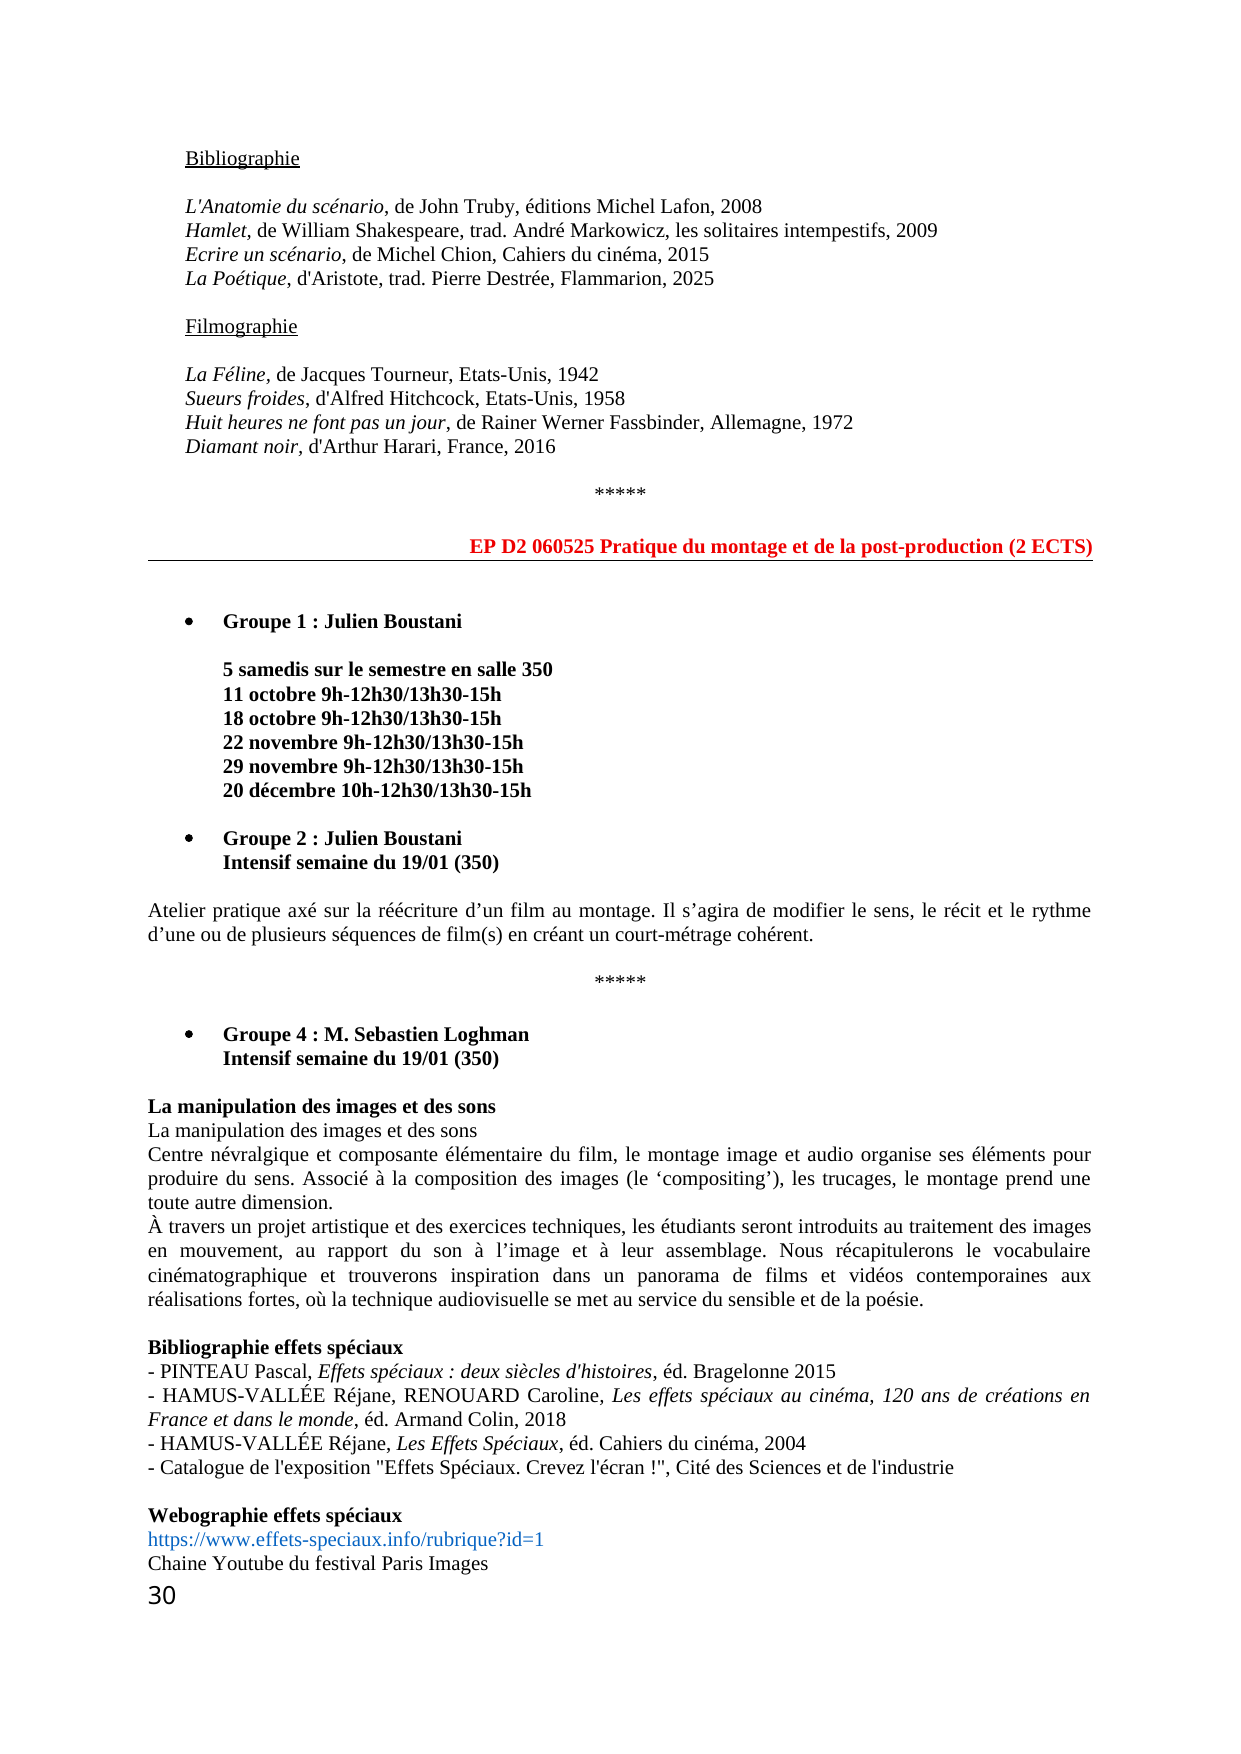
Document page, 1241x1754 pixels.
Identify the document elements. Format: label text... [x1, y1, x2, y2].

text Webographie effets spéciaux [148, 1503, 1093, 1527]
text - Catalogue de l'exposition "Effets Spéciaux. Crevez l'écran !", Cité des Sciences et de l'industrie [148, 1455, 1093, 1479]
text L'Anatomie du scénario, de John Truby, éditions Michel Lafon, 2008 [185, 193, 1093, 218]
text La Féline, de Jacques Tourneur, Etats-Unis, 1942 [185, 362, 1093, 386]
list Groupe 4 : M. Sebastien Loghman [185, 1022, 1093, 1046]
text Atelier pratique axé sur la réécriture d’un film au montage. Il s’agira de modifier le sens, le récit et le rythme d’une ou de plusieurs séquences de film(s) en créant un court-métrage cohérent. [148, 898, 1093, 946]
list Groupe 2 : Julien Boustani [185, 826, 1093, 850]
text Diamant noir, d'Arthur Harari, France, 2016 [185, 434, 1093, 458]
text Bibliographie effets spéciaux [148, 1335, 1093, 1359]
text - HAMUS-VALLÉE Réjane, RENOUARD Caroline, Les effets spéciaux au cinéma, 120 ans de créations en France et dans le monde, éd. Armand Colin, 2018 [148, 1383, 1093, 1431]
text Sueurs froides, d'Alfred Hitchcock, Etats-Unis, 1958 [185, 386, 1093, 410]
text ***** [148, 970, 1093, 994]
list 29 novembre 9h-12h30/13h30-15h [223, 754, 1093, 778]
text https://www.effets-speciaux.info/rubrique?id=1 [148, 1527, 1093, 1551]
text Chaine Youtube du festival Paris Images [148, 1551, 1093, 1575]
text Hamlet, de William Shakespeare, trad. André Markowicz, les solitaires intempestifs, 2009 [185, 218, 1093, 242]
text - HAMUS-VALLÉE Réjane, Les Effets Spéciaux, éd. Cahiers du cinéma, 2004 [148, 1431, 1093, 1455]
text Centre névralgique et composante élémentaire du film, le montage image et audio organise ses éléments pour produire du sens. Associé à la composition des images (le ‘compositing’), les trucages, le montage prend une toute autre dimension. [148, 1142, 1093, 1214]
text Bibliographie [185, 145, 1093, 169]
text ***** [148, 482, 1093, 506]
list Intensif semaine du 19/01 (350) [223, 1046, 1093, 1070]
text La Poétique, d'Aristote, trad. Pierre Destrée, Flammarion, 2025 [185, 266, 1093, 290]
text À travers un projet artistique et des exercices techniques, les étudiants seront introduits au traitement des images en mouvement, au rapport du son à l’image et à leur assemblage. Nous récapitulerons le vocabulaire cinématographique et trouverons inspiration dans un panorama de films et vidéos contemporaines aux réalisations fortes, où la technique audiovisuelle se met au service du sensible et de la poésie. [148, 1214, 1093, 1311]
list 22 novembre 9h-12h30/13h30-15h [223, 729, 1093, 754]
text EP D2 060525 Pratique du montage et de la post-production (2 ECTS) [148, 534, 1093, 560]
text La manipulation des images et des sons [148, 1118, 1093, 1142]
text Filmographie [185, 314, 1093, 338]
text - PINTEAU Pascal, Effets spéciaux : deux siècles d'histoires, éd. Bragelonne 2015 [148, 1359, 1093, 1383]
list 18 octobre 9h-12h30/13h30-15h [223, 706, 1093, 729]
list 20 décembre 10h-12h30/13h30-15h [223, 778, 1093, 802]
list 5 samedis sur le semestre en salle 350 [223, 657, 1093, 681]
text Ecrire un scénario, de Michel Chion, Cahiers du cinéma, 2015 [185, 242, 1093, 266]
text Huit heures ne font pas un jour, de Rainer Werner Fassbinder, Allemagne, 1972 [185, 410, 1093, 434]
list 11 octobre 9h-12h30/13h30-15h [223, 681, 1093, 706]
list Intensif semaine du 19/01 (350) [223, 850, 1093, 874]
text La manipulation des images et des sons [148, 1094, 1093, 1118]
list Groupe 1 : Julien Boustani [185, 609, 1093, 633]
